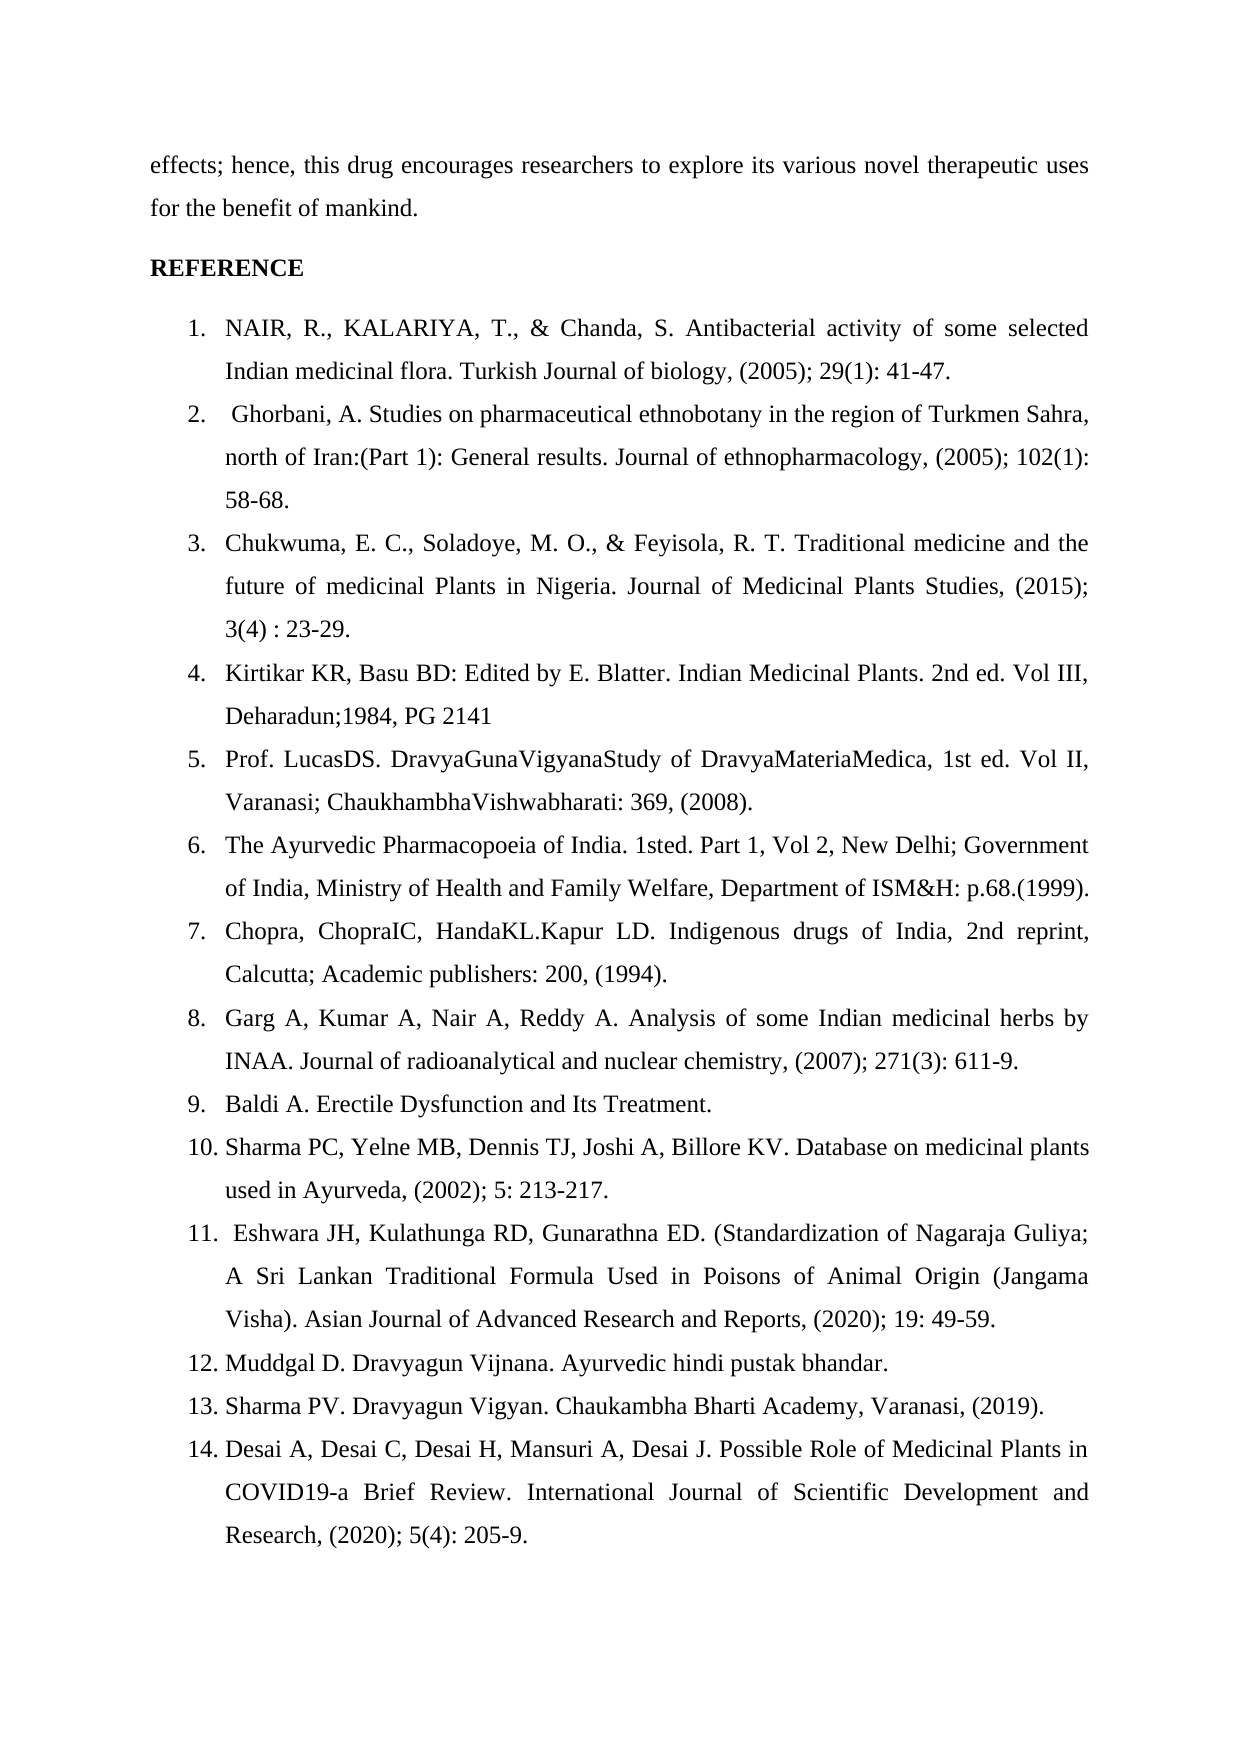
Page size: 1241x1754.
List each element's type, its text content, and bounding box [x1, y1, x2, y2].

list The Ayurvedic Pharmacopoeia of India. 1sted. Part 1, Vol 2, New Delhi; Government of India, Ministry of Health and Family Welfare, Department of ISM&H: p.68.(1999). [187, 830, 1090, 902]
list Garg A, Kumar A, Nair A, Reddy A. Analysis of some Indian medicinal herbs by INAA. Journal of radioanalytical and nuclear chemistry, (2007); 271(3): 611-9. [187, 1003, 1090, 1074]
list Ghorbani, A. Studies on pharmaceutical ethnobotany in the region of Turkmen Sahra, north of Iran:(Part 1): General results. Journal of ethnopharmacology, (2005); 102(1): 58-68. [187, 399, 1090, 514]
list NAIR, R., KALARIYA, T., & Chanda, S. Antibacterial activity of some selected Indian medicinal flora. Turkish Journal of biology, (2005); 29(1): 41-47. [187, 313, 1090, 384]
list Prof. LucasDS. DravyaGunaVigyanaStudy of DravyaMateriaMedica, 1st ed. Vol II, Varanasi; ChaukhambhaVishwabharati: 369, (2008). [187, 744, 1090, 816]
list Sharma PV. Dravyagun Vigyan. Chaukambha Bharti Academy, Varanasi, (2019). [187, 1391, 1090, 1419]
list Baldi A. Erectile Dysfunction and Its Treatment. [187, 1089, 1090, 1118]
list Chopra, ChopraIC, HandaKL.Kapur LD. Indigenous drugs of India, 2nd reprint, Calcutta; Academic publishers: 200, (1994). [187, 916, 1090, 988]
list Desai A, Desai C, Desai H, Mansuri A, Desai J. Possible Role of Medicinal Plants in COVID19-a Brief Review. International Journal of Scientific Development and Research, (2020); 5(4): 205-9. [187, 1434, 1090, 1549]
list Eshwara JH, Kulathunga RD, Gunarathna ED. (Standardization of Nagaraja Guliya; A Sri Lankan Traditional Formula Used in Poisons of Animal Origin (Jangama Visha). Asian Journal of Advanced Research and Reports, (2020); 19: 49-59. [187, 1218, 1090, 1333]
list Kirtikar KR, Basu BD: Edited by E. Blatter. Indian Medicinal Plants. 2nd ed. Vol III, Deharadun;1984, PG 2141 [187, 658, 1090, 729]
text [150, 150, 1090, 222]
list Chukwuma, E. C., Soladoye, M. O., & Feyisola, R. T. Traditional medicine and the future of medicinal Plants in Nigeria. Journal of Medicinal Plants Studies, (2015); 3(4) : 23-29. [187, 528, 1090, 643]
list Muddgal D. Dravyagun Vijnana. Ayurvedic hindi pustak bhandar. [187, 1348, 1090, 1376]
text REFERENCE [150, 253, 1090, 282]
list Sharma PC, Yelne MB, Dennis TJ, Joshi A, Billore KV. Database on medicinal plants used in Ayurveda, (2002); 5: 213-217. [187, 1132, 1090, 1204]
